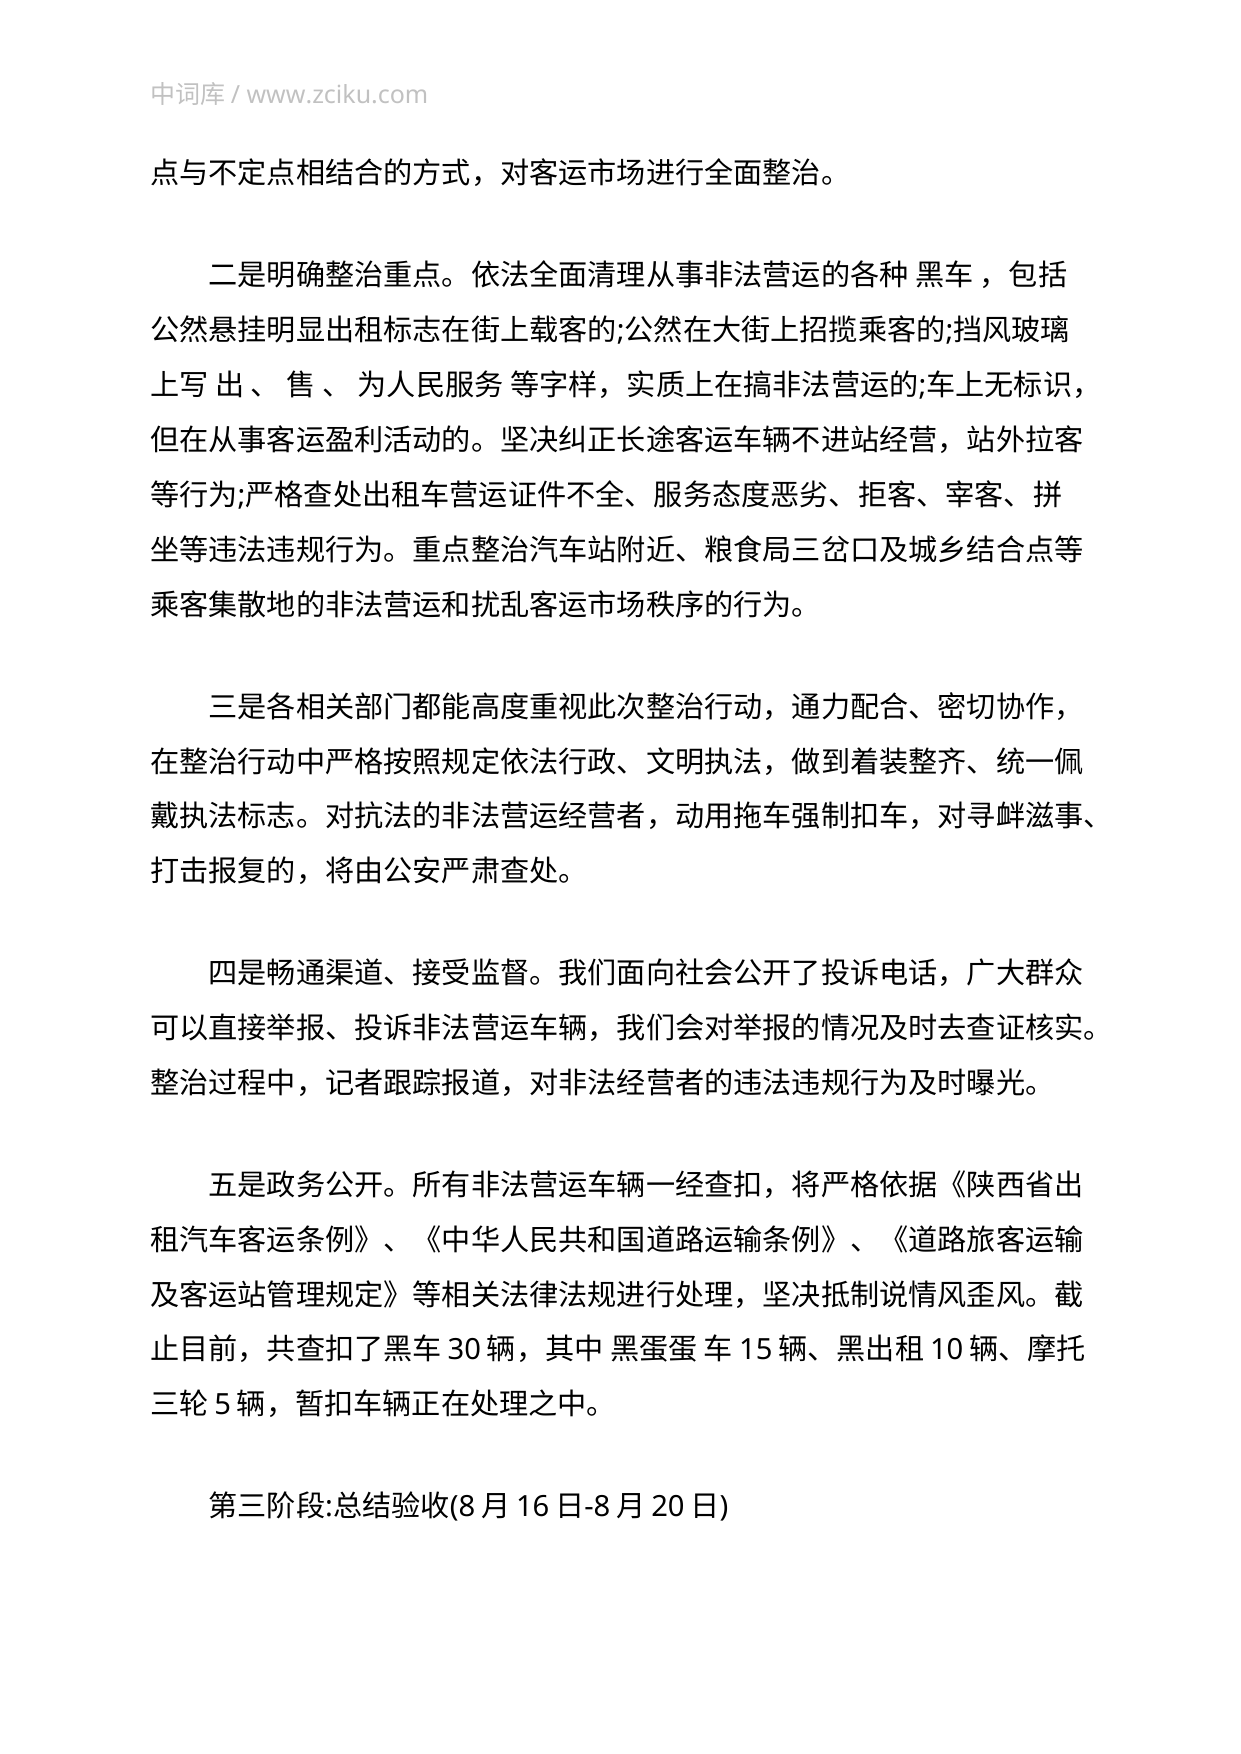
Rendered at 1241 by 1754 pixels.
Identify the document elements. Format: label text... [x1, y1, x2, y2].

text 五是政务公开。所有非法营运车辆一经查扣，将严格依据《陕西省出租汽车客运条例》、《中华人民共和国道路运输条例》、《道路旅客运输及客运站管理规定》等相关法律法规进行处理，坚决抵制说情风歪风。截止目前，共查扣了黑车30辆，其中 黑蛋蛋 车15辆、黑出租10辆、摩托三轮5辆，暂扣车辆正在处理之中。 [150, 1161, 1090, 1423]
text 四是畅通渠道、接受监督。我们面向社会公开了投诉电话，广大群众可以直接举报、投诉非法营运车辆，我们会对举报的情况及时去查证核实。整治过程中，记者跟踪报道，对非法经营者的违法违规行为及时曝光。 [150, 950, 1090, 1102]
text 二是明确整治重点。依法全面清理从事非法营运的各种 黑车 ，包括公然悬挂明显出租标志在街上载客的;公然在大街上招揽乘客的;挡风玻璃上写 出 、 售 、 为人民服务 等字样，实质上在搞非法营运的;车上无标识，但在从事客运盈利活动的。坚决纠正长途客运车辆不进站经营，站外拉客等行为;严格查处出租车营运证件不全、服务态度恶劣、拒客、宰客、拼坐等违法违规行为。重点整治汽车站附近、粮食局三岔口及城乡结合点等乘客集散地的非法营运和扰乱客运市场秩序的行为。 [150, 252, 1090, 624]
text 第三阶段:总结验收(8月16日-8月20日) [150, 1483, 1090, 1525]
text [150, 150, 1090, 192]
text 三是各相关部门都能高度重视此次整治行动，通力配合、密切协作，在整治行动中严格按照规定依法行政、文明执法，做到着装整齐、统一佩戴执法标志。对抗法的非法营运经营者，动用拖车强制扣车，对寻衅滋事、打击报复的，将由公安严肃查处。 [150, 683, 1090, 890]
